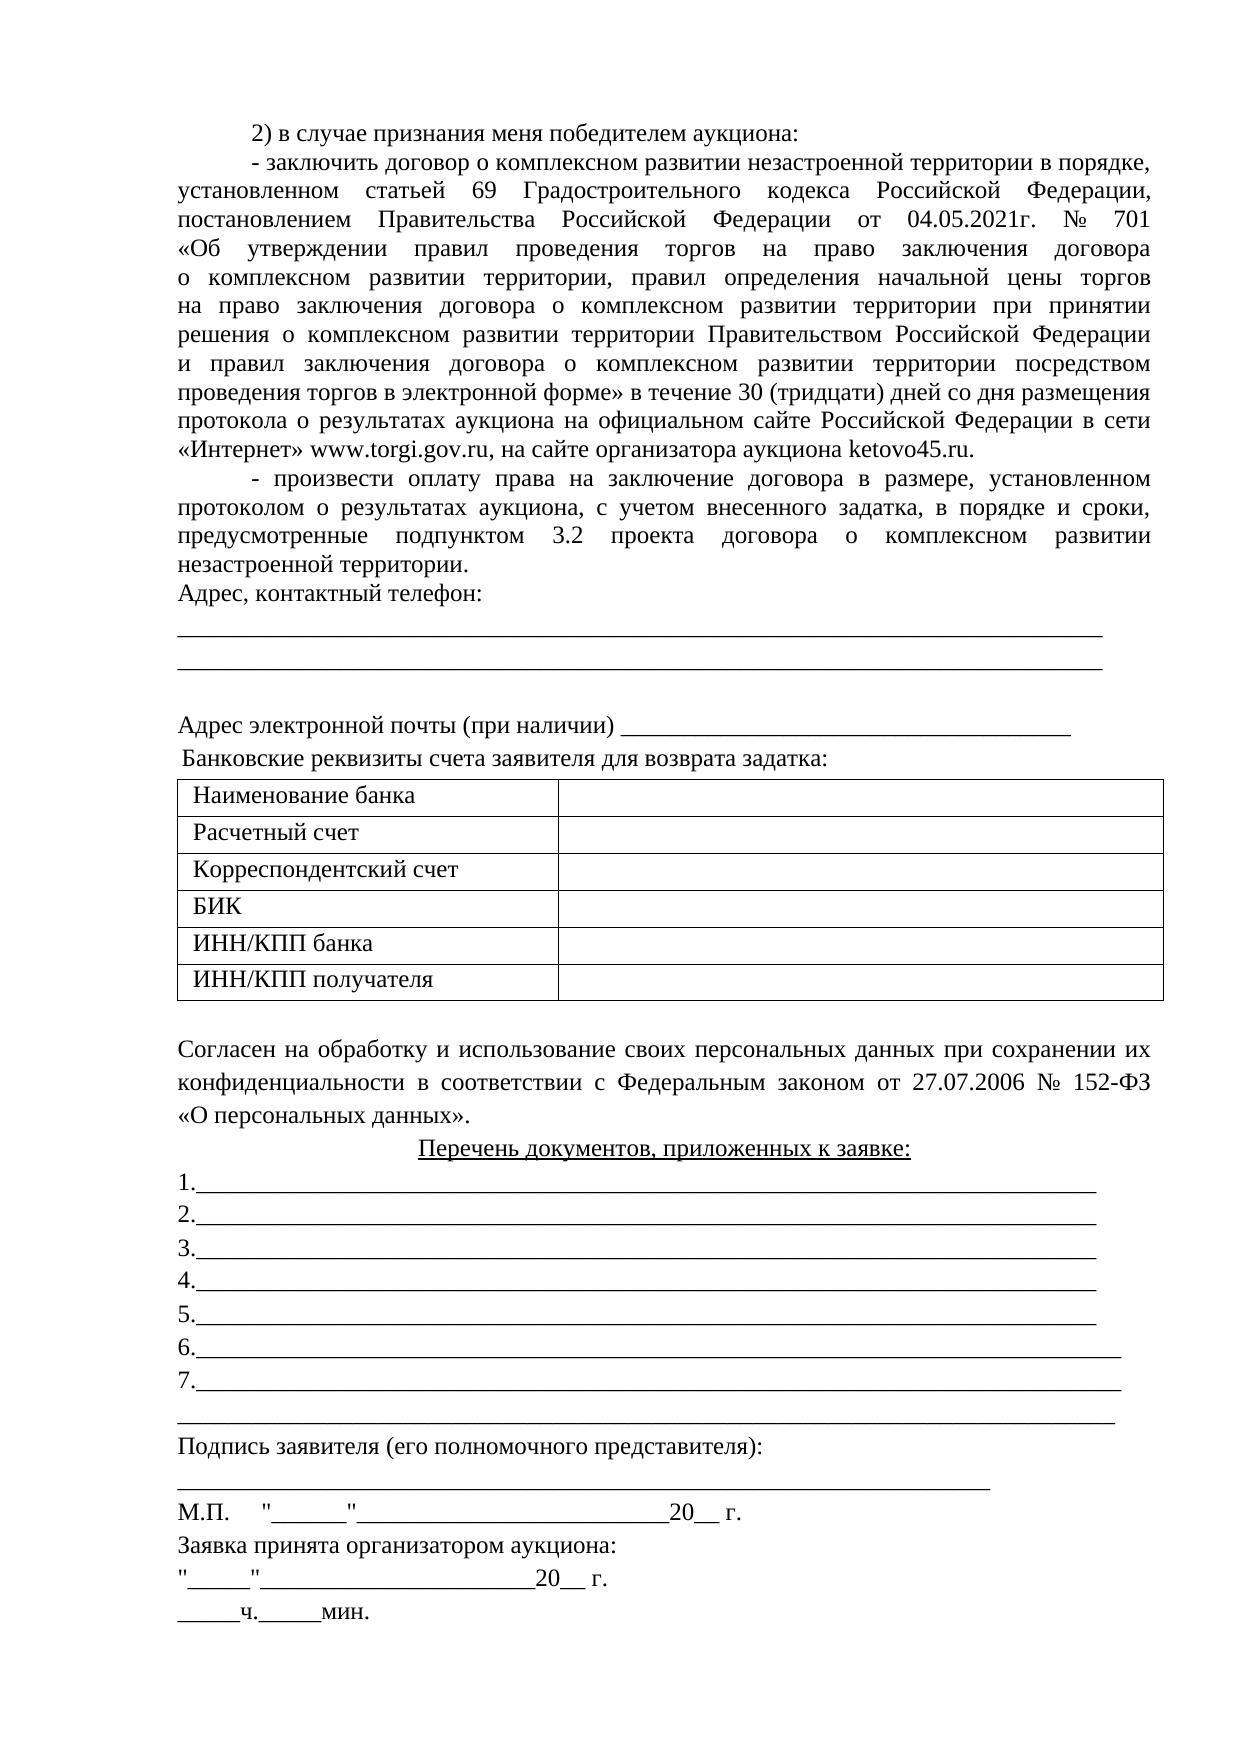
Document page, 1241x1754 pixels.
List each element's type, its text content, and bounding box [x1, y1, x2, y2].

text __________________________________________________________________________ [177, 611, 1152, 640]
text Заявка принята организатором аукциона: [177, 1530, 1152, 1558]
table_cell [559, 928, 1163, 963]
table_cell [559, 891, 1163, 927]
text Согласен на обработку и использование своих персональных данных при сохранении их конфиденциальности в соответствии с Федеральным законом от 27.07.2006 № 152-ФЗ «О персональных данных». [177, 1034, 1152, 1129]
table_cell [559, 817, 1163, 853]
text 1.________________________________________________________________________ [177, 1167, 1152, 1195]
text - произвести оплату права на заключение договора в размере, установленном протоколом о результатах аукциона, с учетом внесенного задатка, в порядке и сроки, предусмотренные подпунктом 3.2 проекта договора о комплексном развитии незастроенной территории. [177, 463, 1152, 578]
table_header [559, 780, 1163, 816]
table_cell [559, 965, 1163, 1000]
text 4.________________________________________________________________________ [177, 1266, 1152, 1294]
table_header Наименование банка [178, 780, 558, 816]
table_cell Расчетный счет [178, 817, 558, 853]
table_cell ИНН/КПП банка [178, 928, 558, 963]
text Адрес, контактный телефон: [177, 578, 1152, 607]
table_cell ИНН/КПП получателя [178, 965, 558, 1000]
text 6.__________________________________________________________________________ [177, 1332, 1152, 1360]
table_cell [559, 854, 1163, 890]
text 2.________________________________________________________________________ [177, 1199, 1152, 1228]
text _____ч._____мин. [177, 1596, 1152, 1624]
table_cell Корреспондентский счет [178, 854, 558, 890]
text ___________________________________________________________________________ [177, 1398, 1152, 1426]
text Адрес электронной почты (при наличии) ____________________________________ [177, 710, 1152, 739]
text Банковские реквизиты счета заявителя для возврата задатка: [181, 743, 1152, 772]
text 5.________________________________________________________________________ [177, 1299, 1152, 1327]
text 2) в случае признания меня победителем аукциона: [177, 118, 1152, 147]
text Перечень документов, приложенных к заявке: [177, 1133, 1152, 1162]
text Подпись заявителя (его полномочного представителя): [177, 1431, 1152, 1459]
table_cell БИК [178, 891, 558, 927]
text 7.__________________________________________________________________________ [177, 1365, 1152, 1393]
text 3.________________________________________________________________________ [177, 1233, 1152, 1261]
text - заключить договор о комплексном развитии незастроенной территории в порядке, установленном статьей 69 Градостроительного кодекса Российской Федерации, постановлением Правительства Российской Федерации от 04.05.2021г. № 701 «Об утверждении правил проведения торгов на право заключения договора о комплексном развитии территории, правил определения начальной цены торгов на право заключения договора о комплексном развитии территории при принятии решения о комплексном развитии территории Правительством Российской Федерации и правил заключения договора о комплексном развитии территории посредством проведения торгов в электронной форме» в течение 30 (тридцати) дней со дня размещения протокола о результатах аукциона на официальном сайте Российской Федерации в сети «Интернет» www.torgi.gov.ru, на сайте организатора аукциона ketovo45.ru. [177, 147, 1152, 463]
text "_____"______________________20__ г. [177, 1563, 1152, 1592]
text М.П. "______"_________________________20__ г. [177, 1497, 1152, 1526]
text __________________________________________________________________________ [177, 644, 1152, 673]
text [177, 1464, 1152, 1492]
